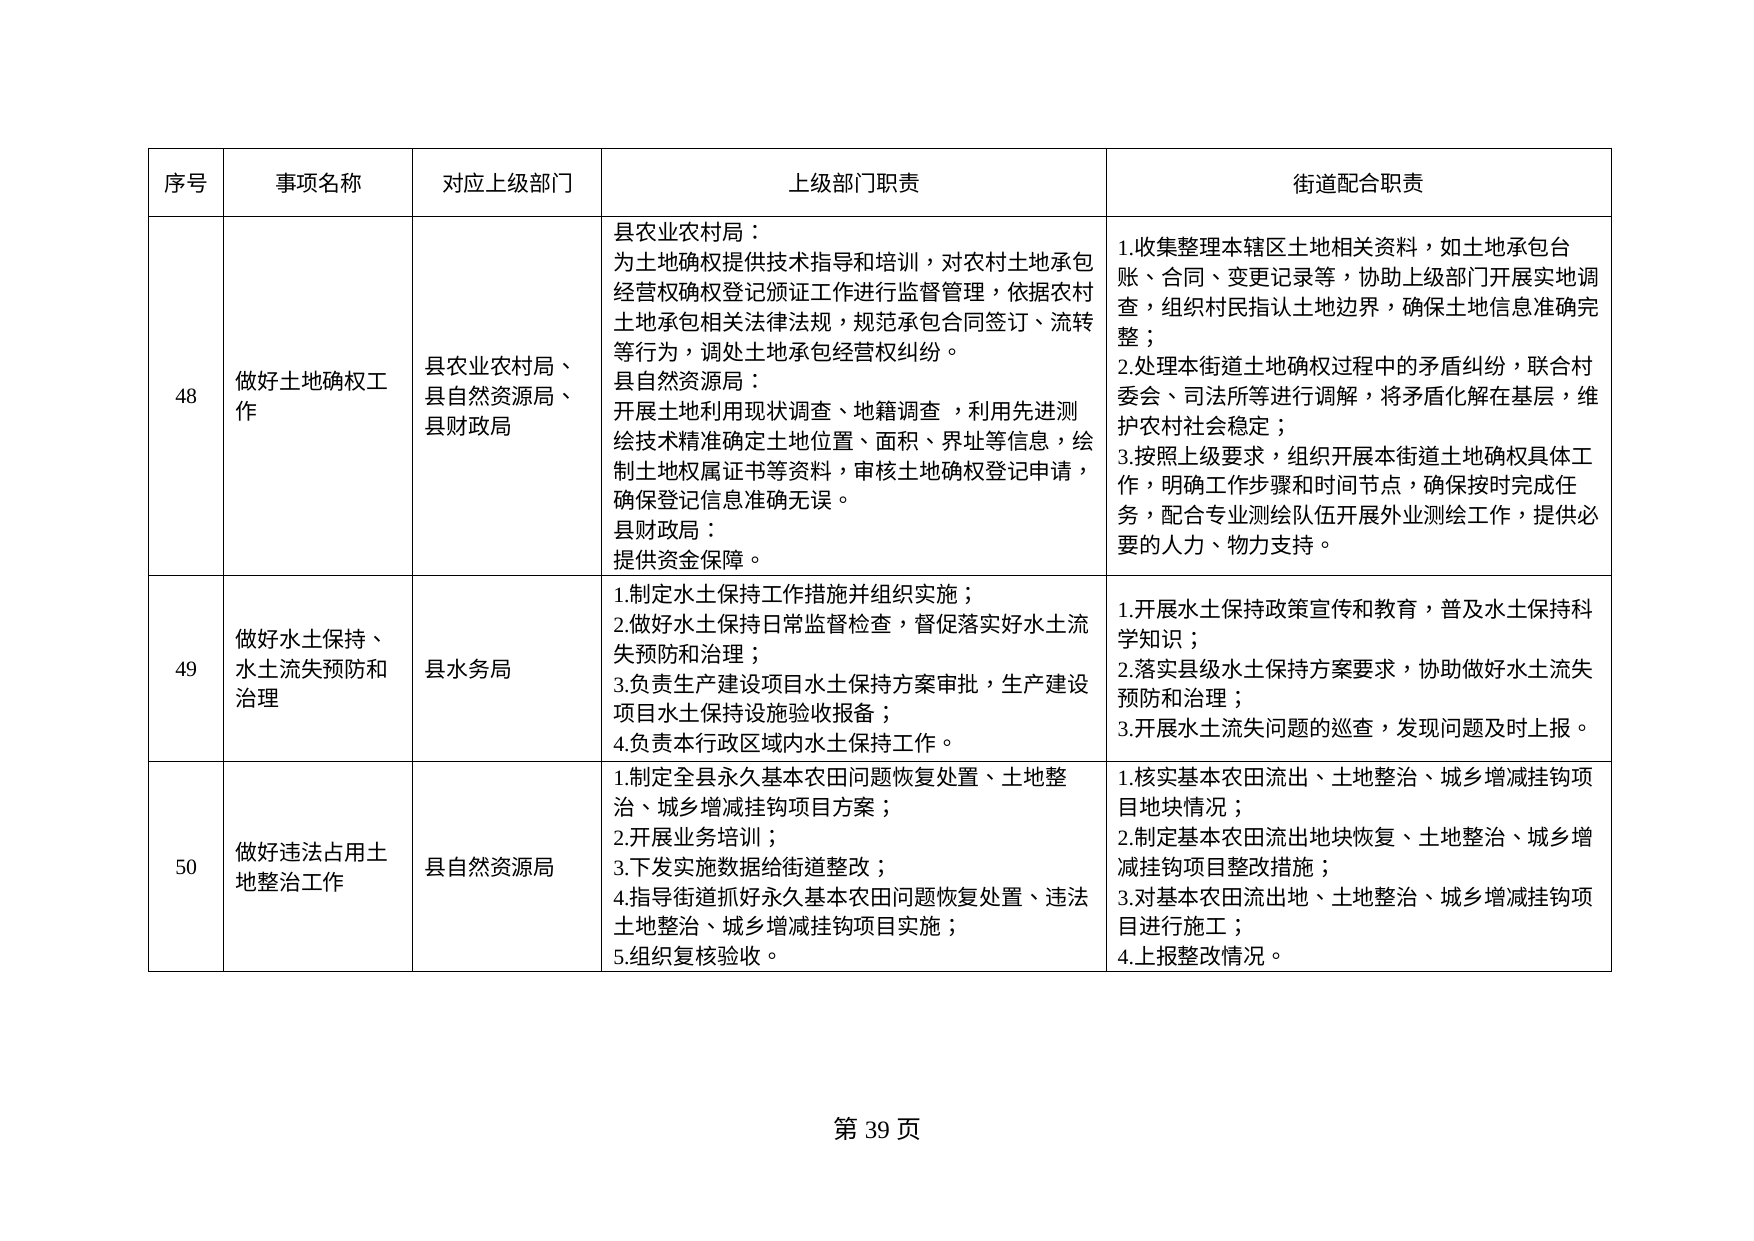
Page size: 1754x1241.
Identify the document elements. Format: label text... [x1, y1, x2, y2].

table_cell 1.制定水土保持工作措施并组织实施； 2.做好水土保持日常监督检查，督促落实好水土流失预防和治理； 3.负责生产建设项目水土保持方案审批，生产建设项目水土保持设施验收报备； 4.负责本行政区域内水土保持工作。 [602, 576, 1106, 761]
table_cell 做好水土保持、水土流失预防和治理 [224, 576, 412, 761]
table_cell 1.制定全县永久基本农田问题恢复处置、土地整治、城乡增减挂钩项目方案； 2.开展业务培训； 3.下发实施数据给街道整改； 4.指导街道抓好永久基本农田问题恢复处置、违法土地整治、城乡增减挂钩项目实施； 5.组织复核验收。 [602, 762, 1106, 971]
table_cell 县水务局 [413, 576, 601, 761]
table_header 对应上级部门 [413, 149, 601, 216]
table_cell 1.开展水土保持政策宣传和教育，普及水土保持科学知识； 2.落实县级水土保持方案要求，协助做好水土流失预防和治理； 3.开展水土流失问题的巡查，发现问题及时上报。 [1107, 576, 1611, 761]
table_cell 县农业农村局、县自然资源局、县财政局 [413, 217, 601, 575]
table_cell 1.核实基本农田流出、土地整治、城乡增减挂钩项目地块情况； 2.制定基本农田流出地块恢复、土地整治、城乡增减挂钩项目整改措施； 3.对基本农田流出地、土地整治、城乡增减挂钩项目进行施工； 4.上报整改情况。 [1107, 762, 1611, 971]
table_header 街道配合职责 [1107, 149, 1611, 216]
table_cell 县农业农村局： 为土地确权提供技术指导和培训，对农村土地承包经营权确权登记颁证工作进行监督管理，依据农村土地承包相关法律法规，规范承包合同签订、流转等行为，调处土地承包经营权纠纷。 县自然资源局： 开展土地利用现状调查、地籍调查 ，利用先进测绘技术精准确定土地位置、面积、界址等信息，绘制土地权属证书等资料，审核土地确权登记申请，确保登记信息准确无误。 县财政局： 提供资金保障。 [602, 217, 1106, 575]
table_header 事项名称 [224, 149, 412, 216]
table_cell 做好违法占用土地整治工作 [224, 762, 412, 971]
table_cell 县自然资源局 [413, 762, 601, 971]
table_cell 50 [149, 762, 223, 971]
table_cell 做好土地确权工作 [224, 217, 412, 575]
table_cell 1.收集整理本辖区土地相关资料，如土地承包台账、合同、变更记录等，协助上级部门开展实地调查，组织村民指认土地边界，确保土地信息准确完整； 2.处理本街道土地确权过程中的矛盾纠纷，联合村委会、司法所等进行调解，将矛盾化解在基层，维护农村社会稳定； 3.按照上级要求，组织开展本街道土地确权具体工作，明确工作步骤和时间节点，确保按时完成任务，配合专业测绘队伍开展外业测绘工作，提供必要的人力、物力支持。 [1107, 217, 1611, 575]
table_cell 48 [149, 217, 223, 575]
table_header 序号 [149, 149, 223, 216]
table_header 上级部门职责 [602, 149, 1106, 216]
table_cell 49 [149, 576, 223, 761]
